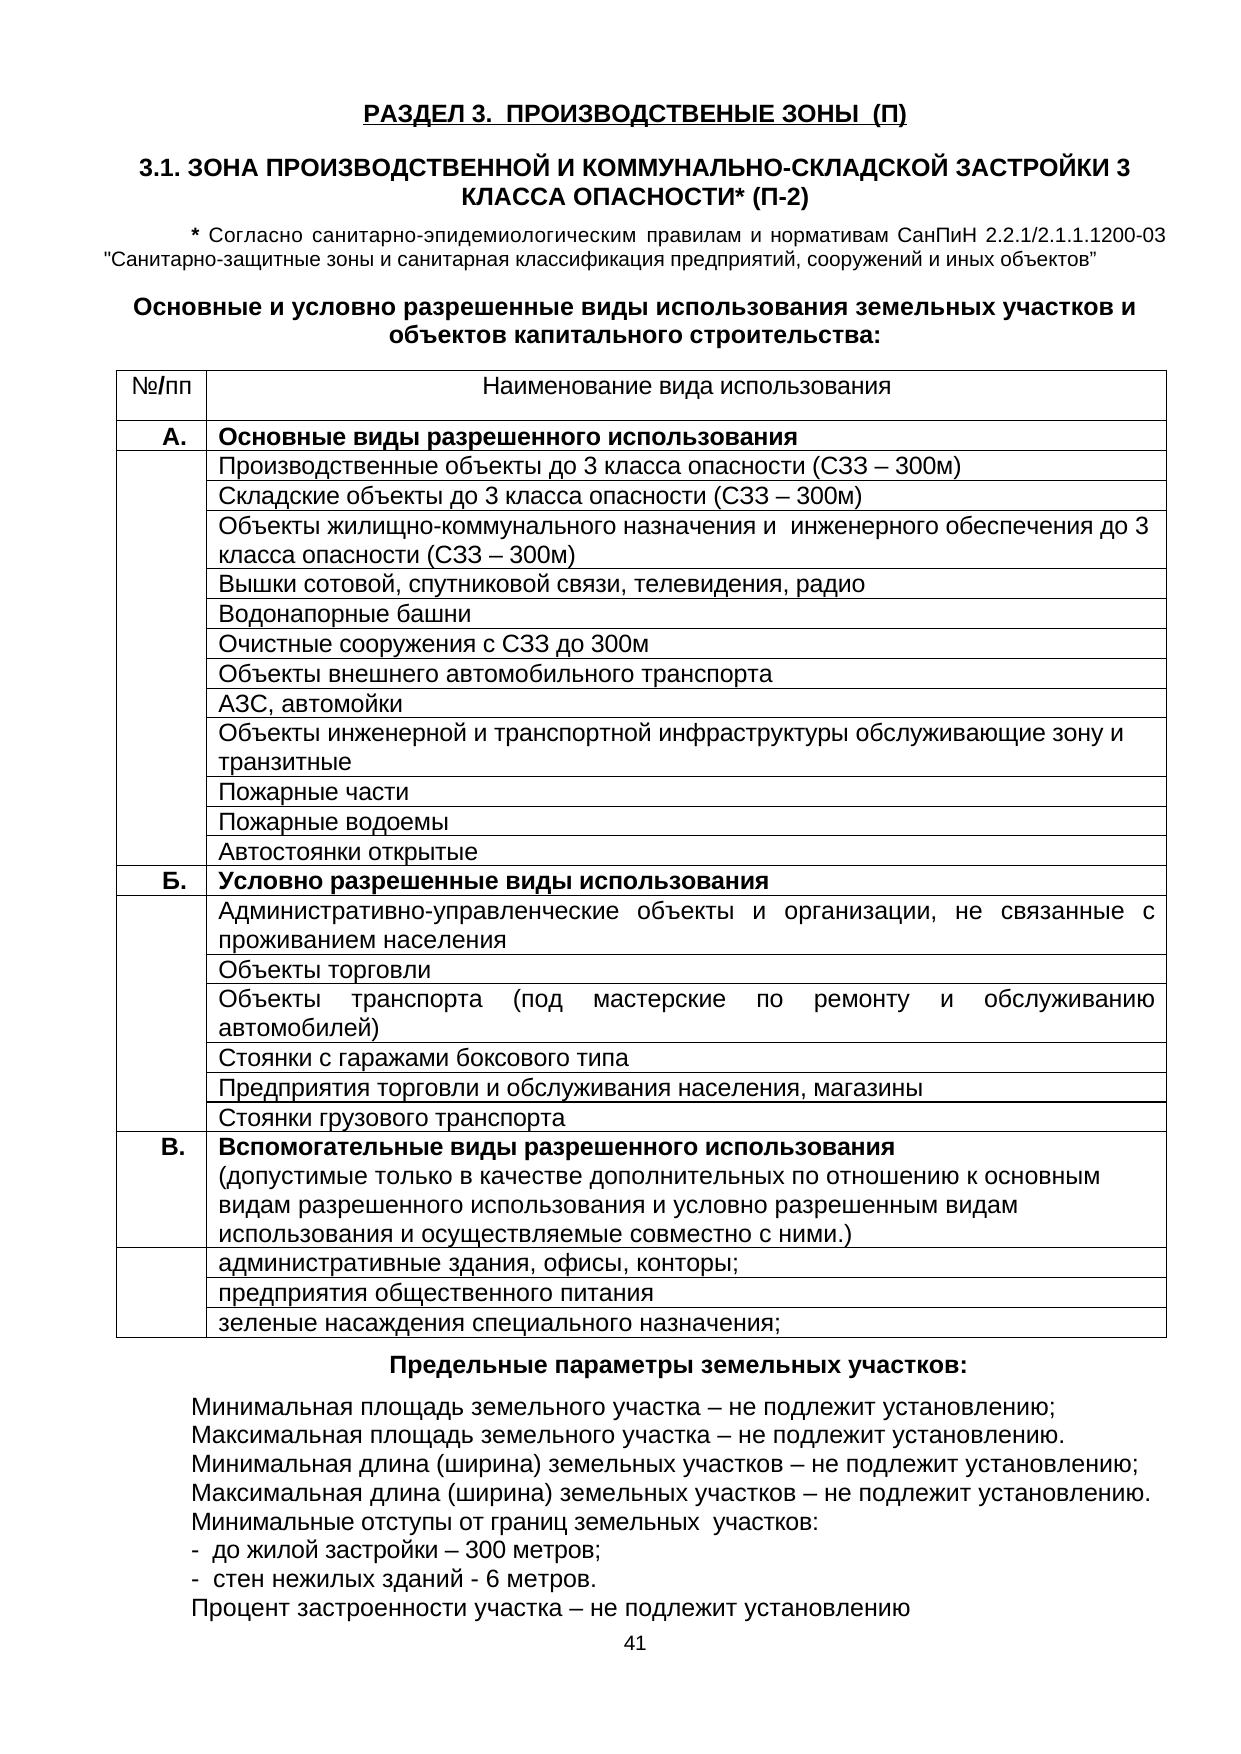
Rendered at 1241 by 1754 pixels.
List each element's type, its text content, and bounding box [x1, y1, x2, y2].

table_cell Автостоянки открытые [207, 836, 1166, 865]
table_cell Вспомогательные виды разрешенного использования (допустимые только в качестве дополнительных по отношению к основным видам разрешенного использования и условно разрешенным видам использования и осуществляемые совместно с ними.) [207, 1132, 1166, 1247]
table_cell [117, 1248, 206, 1337]
table_cell Объекты жилищно-коммунального назначения и инженерного обеспечения до 3 класса опасности (СЗЗ – 300м) [207, 511, 1166, 568]
table_cell Условно разрешенные виды использования [207, 866, 1166, 895]
text Предельные параметры земельных участков: [103, 1350, 1166, 1379]
table_cell Предприятия торговли и обслуживания населения, магазины [207, 1073, 1166, 1101]
text РАЗДЕЛ 3. ПРОИЗВОДСТВЕНЫЕ ЗОНЫ (П) [103, 99, 1166, 128]
table_cell В. [117, 1132, 206, 1247]
table_cell Водонапорные башни [207, 599, 1166, 628]
table_cell Очистные сооружения с СЗЗ до 300м [207, 629, 1166, 658]
table_cell Объекты инженерной и транспортной инфраструктуры обслуживающие зону и транзитные [207, 718, 1166, 776]
table_cell Пожарные части [207, 777, 1166, 806]
text Максимальная площадь земельного участка – не подлежит установлению. [103, 1420, 1166, 1449]
table_cell Объекты транспорта (под мастерские по ремонту и обслуживанию автомобилей) [207, 984, 1166, 1042]
table_cell Производственные объекты до 3 класса опасности (СЗЗ – 300м) [207, 451, 1166, 480]
table_cell Объекты внешнего автомобильного транспорта [207, 659, 1166, 687]
text Минимальная площадь земельного участка – не подлежит установлению; [103, 1391, 1166, 1420]
table_cell зеленые насаждения специального назначения; [207, 1308, 1166, 1337]
text Минимальные отступы от границ земельных участков: [103, 1506, 1166, 1535]
table_cell АЗС, автомойки [207, 689, 1166, 717]
text Максимальная длина (ширина) земельных участков – не подлежит установлению. [103, 1478, 1166, 1506]
table_cell [117, 896, 206, 1131]
table_cell А. [117, 421, 206, 450]
table_cell Пожарные водоемы [207, 807, 1166, 835]
text * Согласно санитарно-эпидемиологическим правилам и нормативам СанПиН 2.2.1/2.1.1.1200-03 "Санитарно-защитные зоны и санитарная классификация предприятий, сооружений и иных объектов” [103, 223, 1167, 271]
table_cell Административно-управленческие объекты и организации, не связанные с проживанием населения [207, 896, 1166, 953]
table_header №/пп [117, 371, 206, 420]
text Минимальная длина (ширина) земельных участков – не подлежит установлению; [103, 1449, 1166, 1478]
table_cell административные здания, офисы, конторы; [207, 1248, 1166, 1277]
table_cell Вышки сотовой, спутниковой связи, телевидения, радио [207, 569, 1166, 598]
text Процент застроенности участка – не подлежит установлению [103, 1593, 1166, 1621]
text - до жилой застройки – 300 метров; [103, 1535, 1166, 1564]
table_cell [117, 451, 206, 865]
text Основные и условно разрешенные виды использования земельных участков и объектов капитального строительства: [103, 291, 1167, 349]
table_cell Основные виды разрешенного использования [207, 421, 1166, 450]
table_cell Б. [117, 866, 206, 895]
table_header Наименование вида использования [207, 371, 1166, 420]
table_cell Стоянки с гаражами боксового типа [207, 1043, 1166, 1072]
text 3.1. ЗОНА ПРОИЗВОДСТВЕННОЙ И КОММУНАЛЬНО-СКЛАДСКОЙ ЗАСТРОЙКИ 3 КЛАССА ОПАСНОСТИ* (П-2) [103, 153, 1166, 210]
table_cell Стоянки грузового транспорта [207, 1103, 1166, 1131]
text - стен нежилых зданий - 6 метров. [103, 1564, 1166, 1593]
table_cell Складские объекты до 3 класса опасности (СЗЗ – 300м) [207, 481, 1166, 510]
table_cell предприятия общественного питания [207, 1278, 1166, 1307]
table_cell Объекты торговли [207, 955, 1166, 983]
